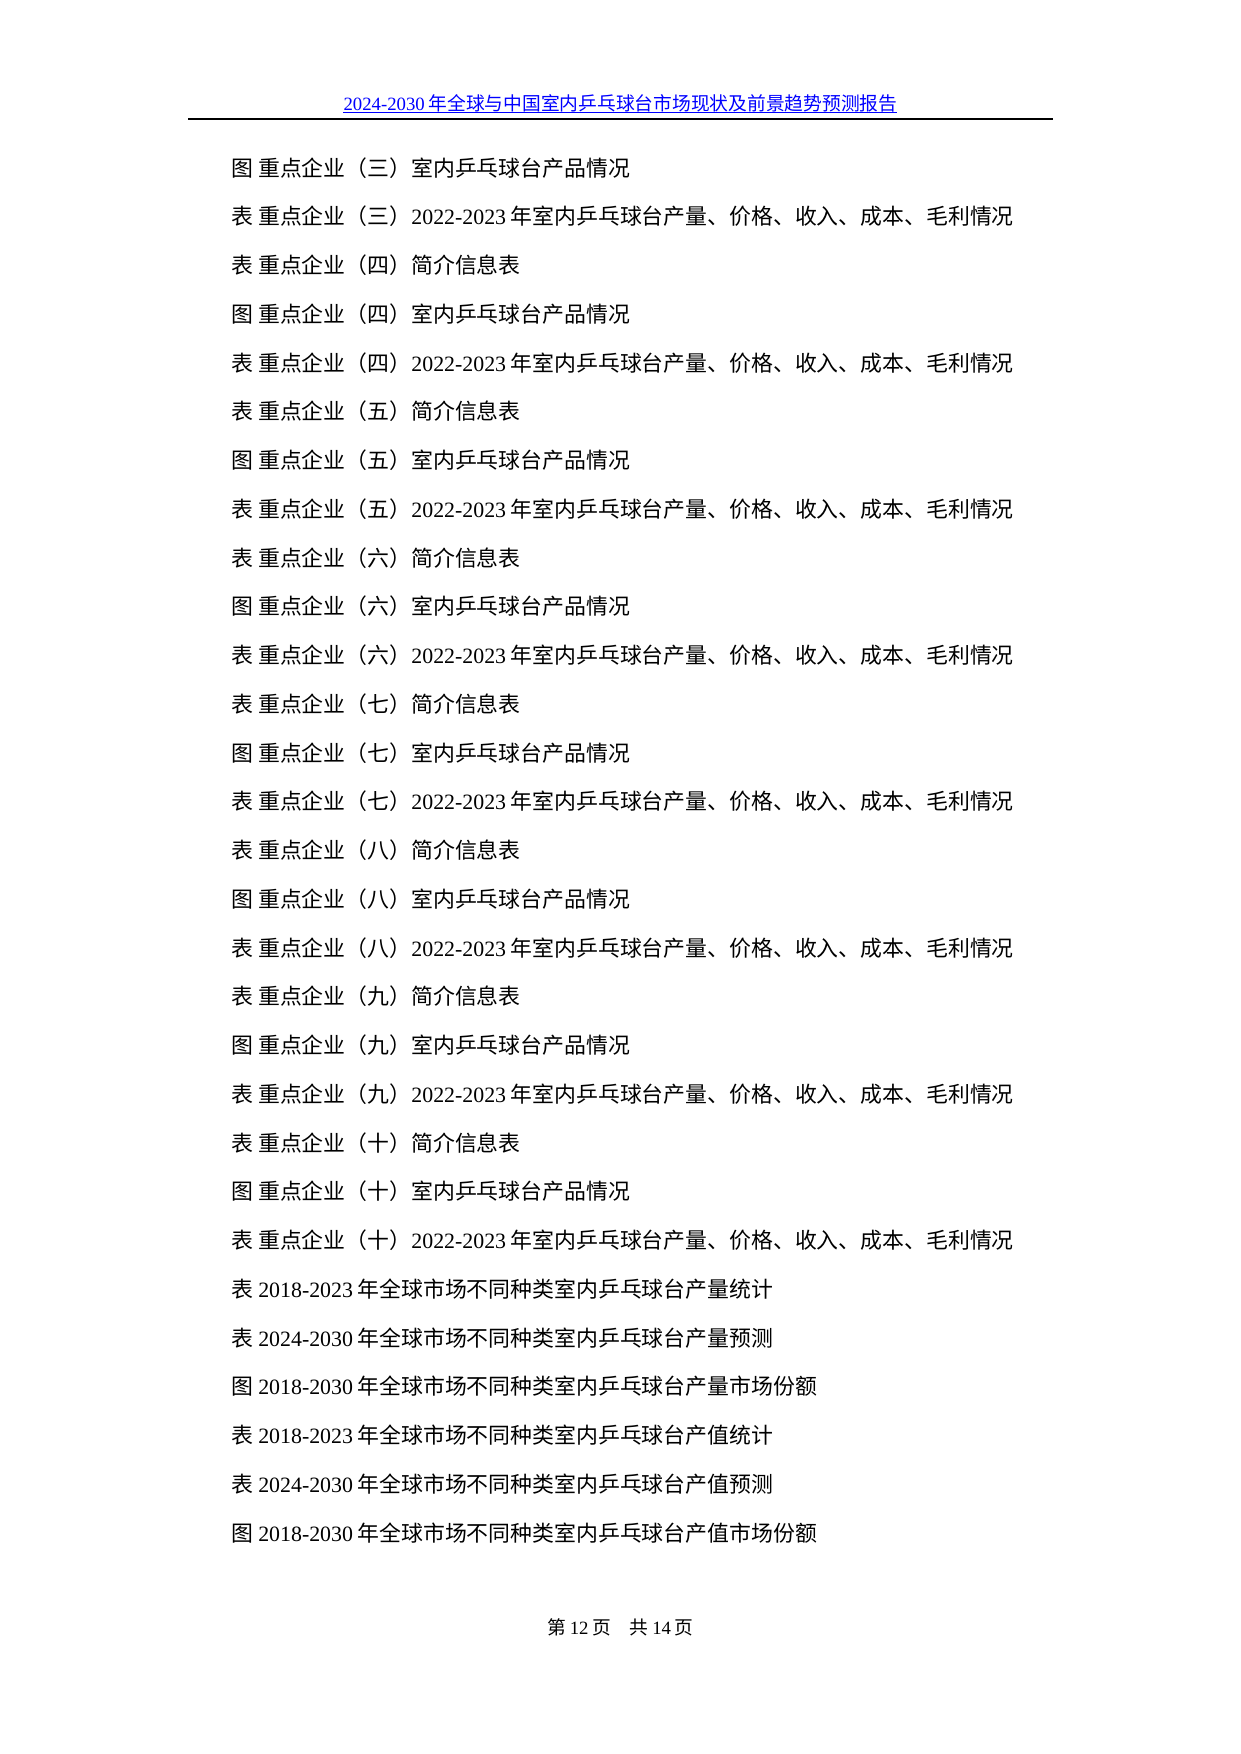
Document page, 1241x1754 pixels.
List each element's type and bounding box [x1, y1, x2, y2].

text [187, 150, 1053, 1548]
